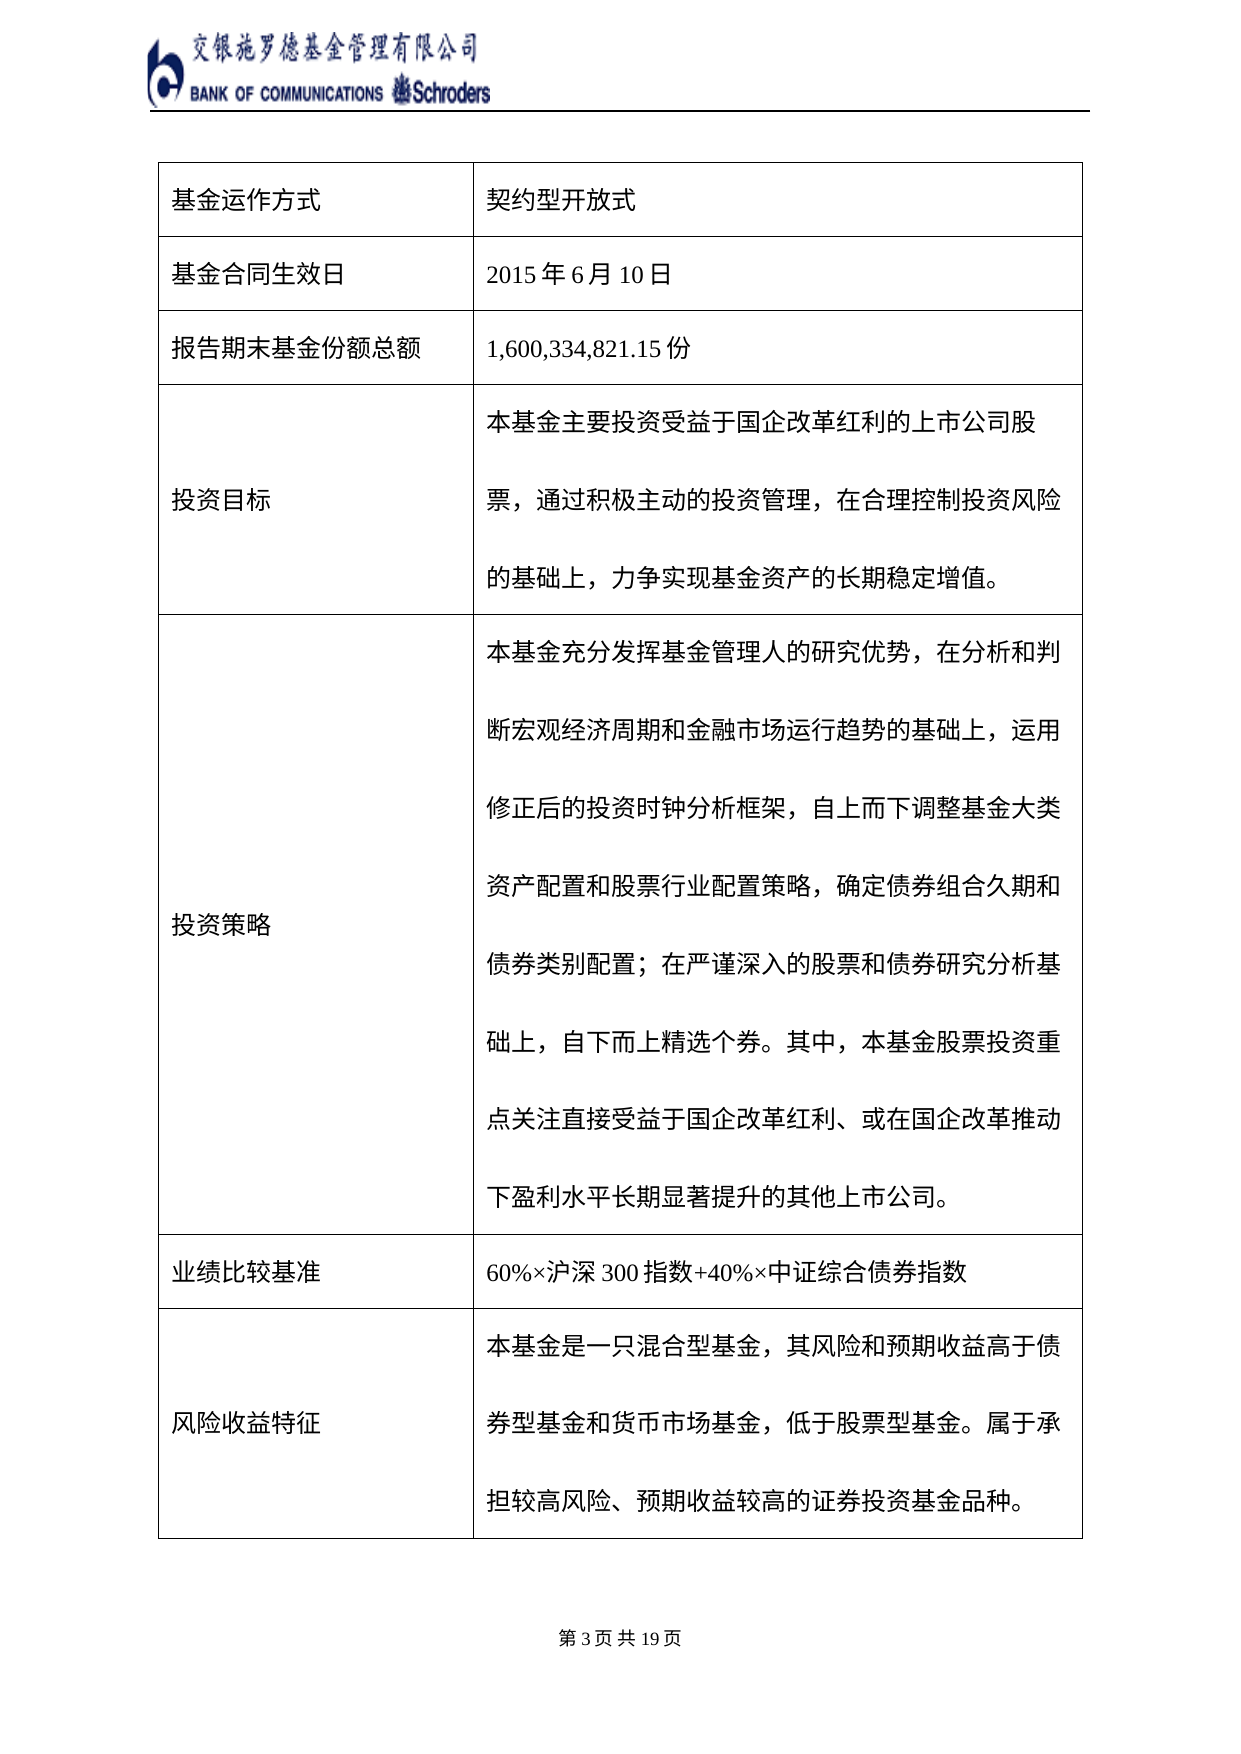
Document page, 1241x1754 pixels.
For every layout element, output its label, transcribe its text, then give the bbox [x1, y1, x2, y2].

table_cell 投资目标 [159, 385, 473, 614]
table_cell 本基金主要投资受益于国企改革红利的上市公司股票，通过积极主动的投资管理，在合理控制投资风险的基础上，力争实现基金资产的长期稳定增值。 [474, 385, 1082, 614]
table_cell 60%×沪深300指数+40%×中证综合债券指数 [474, 1235, 1082, 1308]
table_cell 投资策略 [159, 615, 473, 1233]
table_cell 业绩比较基准 [159, 1235, 473, 1308]
table_cell 2015年6月10日 [474, 237, 1082, 310]
table_cell 契约型开放式 [474, 163, 1082, 236]
table_cell 报告期末基金份额总额 [159, 311, 473, 384]
table_cell 基金运作方式 [159, 163, 473, 236]
table_cell 风险收益特征 [159, 1309, 473, 1537]
picture [147, 32, 490, 108]
table_cell 本基金是一只混合型基金，其风险和预期收益高于债券型基金和货币市场基金，低于股票型基金。属于承担较高风险、预期收益较高的证券投资基金品种。 [474, 1309, 1082, 1537]
table_cell 基金合同生效日 [159, 237, 473, 310]
table_cell 1,600,334,821.15份 [474, 311, 1082, 384]
table_cell 本基金充分发挥基金管理人的研究优势，在分析和判断宏观经济周期和金融市场运行趋势的基础上，运用修正后的投资时钟分析框架，自上而下调整基金大类资产配置和股票行业配置策略，确定债券组合久期和债券类别配置；在严谨深入的股票和债券研究分析基础上，自下而上精选个券。其中，本基金股票投资重点关注直接受益于国企改革红利、或在国企改革推动下盈利水平长期显著提升的其他上市公司。 [474, 615, 1082, 1233]
